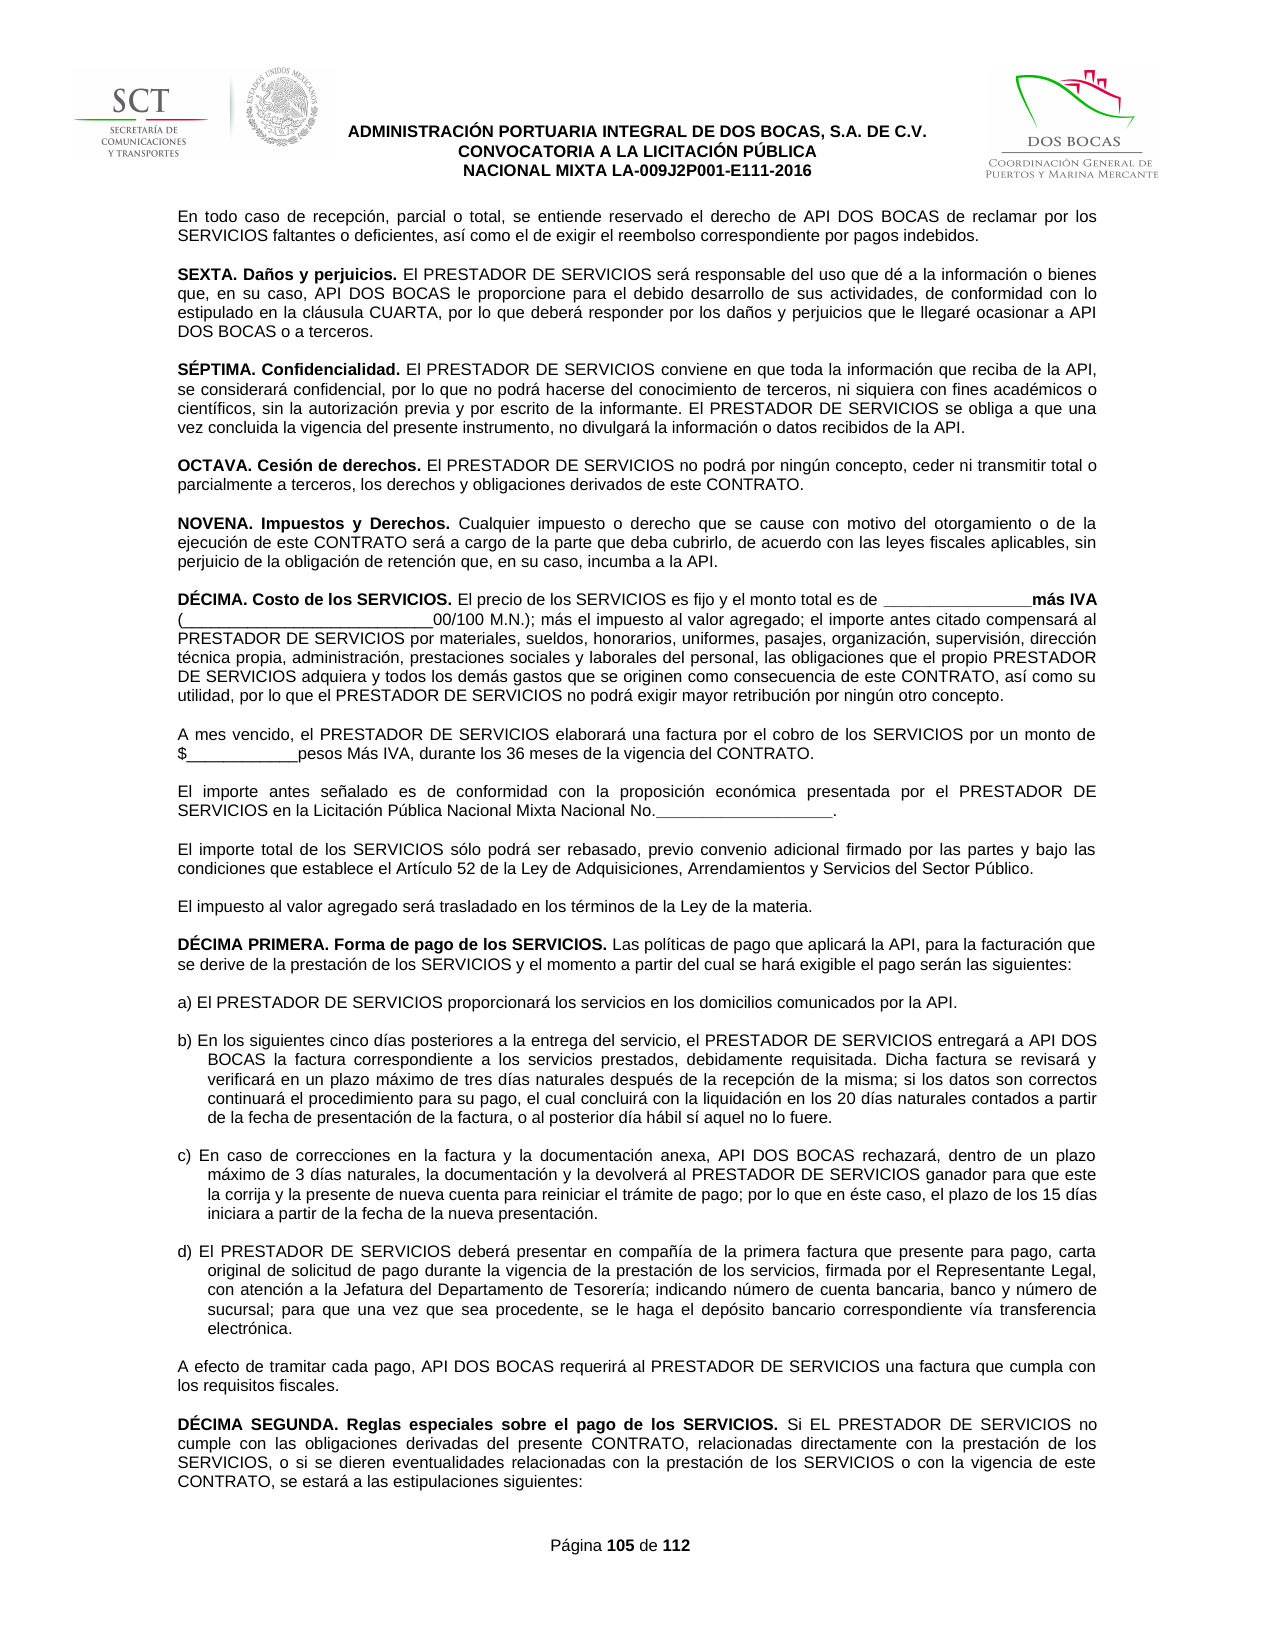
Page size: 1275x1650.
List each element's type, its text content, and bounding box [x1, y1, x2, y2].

text SEXTA. Daños y perjuicios. El PRESTADOR DE SERVICIOS será responsable del uso que dé a la información o bienes que, en su caso, API DOS BOCAS le proporcione para el debido desarrollo de sus actividades, de conformidad con lo estipulado en la cláusula CUARTA, por lo que deberá responder por los daños y perjuicios que le llegaré ocasionar a API DOS BOCAS o a terceros. [177, 264, 1098, 341]
text NOVENA. Impuestos y Derechos. Cualquier impuesto o derecho que se cause con motivo del otorgamiento o de la ejecución de este CONTRATO será a cargo de la parte que deba cubrirlo, de acuerdo con las leyes fiscales aplicables, sin perjuicio de la obligación de retención que, en su caso, incumba a la API. [177, 513, 1098, 571]
text b) En los siguientes cinco días posteriores a la entrega del servicio, el PRESTADOR DE SERVICIOS entregará a API DOS BOCAS la factura correspondiente a los servicios prestados, debidamente requisitada. Dicha factura se revisará y verificará en un plazo máximo de tres días naturales después de la recepción de la misma; si los datos son correctos continuará el procedimiento para su pago, el cual concluirá con la liquidación en los 20 días naturales contados a partir de la fecha de presentación de la factura, o al posterior día hábil sí aquel no lo fuere. [177, 1031, 1098, 1127]
text El importe total de los SERVICIOS sólo podrá ser rebasado, previo convenio adicional firmado por las partes y bajo las condiciones que establece el Artículo 52 de la Ley de Adquisiciones, Arrendamientos y Servicios del Sector Público. [177, 839, 1098, 878]
text A mes vencido, el PRESTADOR DE SERVICIOS elaborará una factura por el cobro de los SERVICIOS por un monto de $____________pesos Más IVA, durante los 36 meses de la vigencia del CONTRATO. [177, 724, 1098, 763]
picture [985, 70, 1159, 180]
text El importe antes señalado es de conformidad con la proposición económica presentada por el PRESTADOR DE SERVICIOS en la Licitación Pública Nacional Mixta Nacional No.___________________. [177, 782, 1098, 820]
text c) En caso de correcciones en la factura y la documentación anexa, API DOS BOCAS rechazará, dentro de un plazo máximo de 3 días naturales, la documentación y la devolverá al PRESTADOR DE SERVICIOS ganador para que este la corrija y la presente de nueva cuenta para reiniciar el trámite de pago; por lo que en éste caso, el plazo de los 15 días iniciara a partir de la fecha de la nueva presentación. [177, 1146, 1098, 1223]
text a) El PRESTADOR DE SERVICIOS proporcionará los servicios en los domicilios comunicados por la API. [177, 993, 1098, 1012]
text OCTAVA. Cesión de derechos. El PRESTADOR DE SERVICIOS no podrá por ningún concepto, ceder ni transmitir total o parcialmente a terceros, los derechos y obligaciones derivados de este CONTRATO. [177, 456, 1098, 494]
text DÉCIMA. Costo de los SERVICIOS. El precio de los SERVICIOS es fijo y el monto total es de ________________más IVA (___________________________00/100 M.N.); más el impuesto al valor agregado; el importe antes citado compensará al PRESTADOR DE SERVICIOS por materiales, sueldos, honorarios, uniformes, pasajes, organización, supervisión, dirección técnica propia, administración, prestaciones sociales y laborales del personal, las obligaciones que el propio PRESTADOR DE SERVICIOS adquiera y todos los demás gastos que se originen como consecuencia de este CONTRATO, así como su utilidad, por lo que el PRESTADOR DE SERVICIOS no podrá exigir mayor retribución por ningún otro concepto. [177, 590, 1098, 705]
text DÉCIMA SEGUNDA. Reglas especiales sobre el pago de los SERVICIOS. Si EL PRESTADOR DE SERVICIOS no cumple con las obligaciones derivadas del presente CONTRATO, relacionadas directamente con la prestación de los SERVICIOS, o si se dieren eventualidades relacionadas con la prestación de los SERVICIOS o con la vigencia de este CONTRATO, se estará a las estipulaciones siguientes: [177, 1414, 1098, 1491]
text SÉPTIMA. Confidencialidad. El PRESTADOR DE SERVICIOS conviene en que toda la información que reciba de la API, se considerará confidencial, por lo que no podrá hacerse del conocimiento de terceros, ni siquiera con fines académicos o científicos, sin la autorización previa y por escrito de la informante. El PRESTADOR DE SERVICIOS se obliga a que una vez concluida la vigencia del presente instrumento, no divulgará la información o datos recibidos de la API. [177, 360, 1098, 437]
text El impuesto al valor agregado será trasladado en los términos de la Ley de la materia. [177, 897, 1098, 916]
text A efecto de tramitar cada pago, API DOS BOCAS requerirá al PRESTADOR DE SERVICIOS una factura que cumpla con los requisitos fiscales. [177, 1357, 1098, 1395]
text DÉCIMA PRIMERA. Forma de pago de los SERVICIOS. Las políticas de pago que aplicará la API, para la facturación que se derive de la prestación de los SERVICIOS y el momento a partir del cual se hará exigible el pago serán las siguientes: [177, 935, 1095, 973]
text d) El PRESTADOR DE SERVICIOS deberá presentar en compañía de la primera factura que presente para pago, carta original de solicitud de pago durante la vigencia de la prestación de los servicios, firmada por el Representante Legal, con atención a la Jefatura del Departamento de Tesorería; indicando número de cuenta bancaria, banco y número de sucursal; para que una vez que sea procedente, se le haga el depósito bancario correspondiente vía transferencia electrónica. [177, 1242, 1098, 1338]
text En todo caso de recepción, parcial o total, se entiende reservado el derecho de API DOS BOCAS de reclamar por los SERVICIOS faltantes o deficientes, así como el de exigir el reembolso correspondiente por pagos indebidos. [177, 207, 1098, 245]
picture [71, 66, 337, 161]
